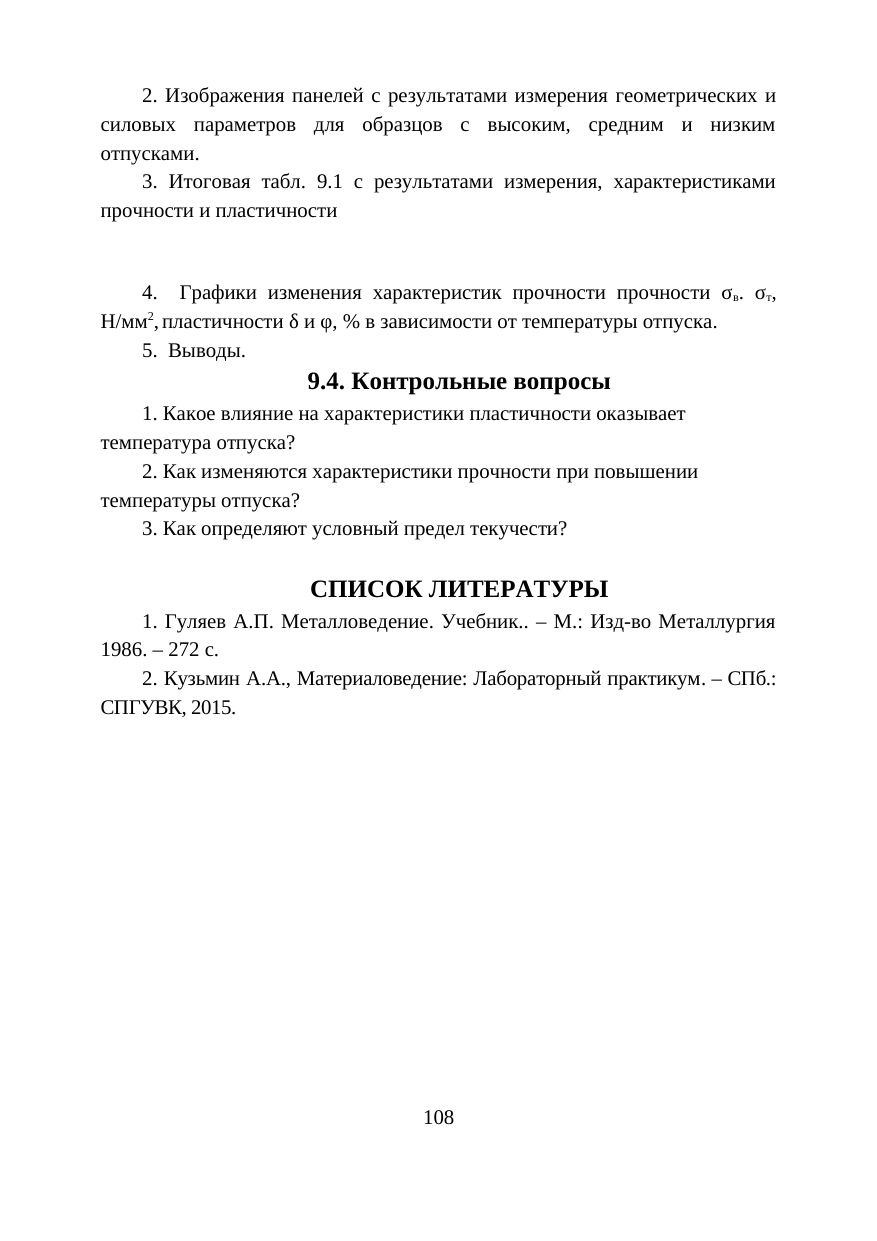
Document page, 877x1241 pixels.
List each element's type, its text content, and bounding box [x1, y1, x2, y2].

text 2. Кузьмин А.А., Материаловедение: Лабораторный практикум. – СПб.: СПГУВК, 2015. [100, 666, 777, 719]
text Список литературы [100, 574, 777, 603]
list 2. Как изменяются характеристики прочности при повышении температуры отпуска? [100, 459, 777, 512]
text 1. Гуляев А.П. Металловедение. Учебник.. – М.: Изд-во Металлургия 1986. – 272 с. [100, 608, 777, 661]
list 5. Выводы. [100, 338, 777, 362]
list 1. Какое влияние на характеристики пластичности оказывает температура отпуска? [100, 401, 777, 454]
list 9.4. Контрольные вопросы [100, 366, 777, 395]
list 3. Итоговая табл. 9.1 с результатами измерения, характеристиками прочности и пластичности [100, 169, 777, 222]
list 2. Изображения панелей с результатами измерения геометрических и силовых параметров для образцов с высоким, средним и низким отпусками. [100, 83, 777, 164]
list 3. Как определяют условный предел текучести? [100, 516, 777, 540]
list 4. Графики изменения характеристик прочности прочности σв. σт, Н/мм2, пластичности δ и φ, % в зависимости от температуры отпуска. [100, 280, 777, 333]
